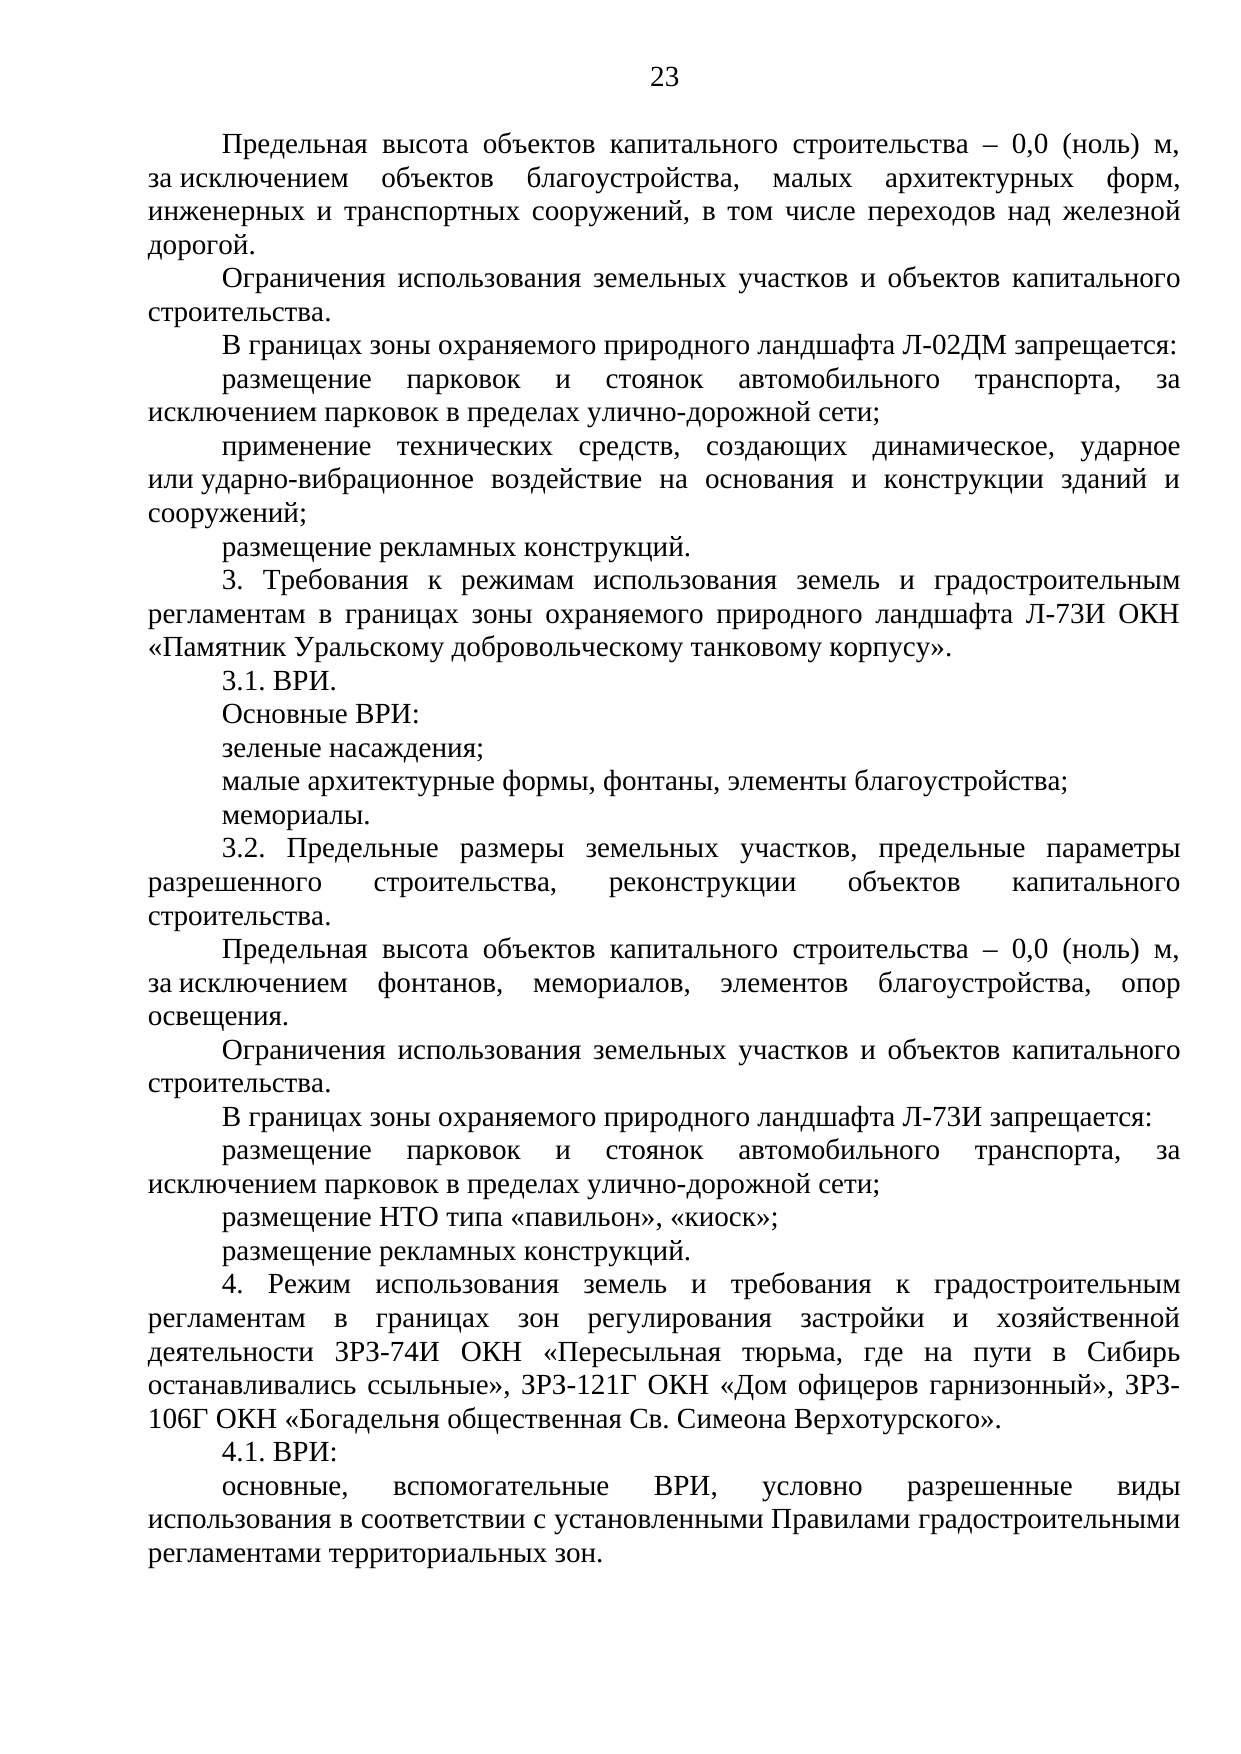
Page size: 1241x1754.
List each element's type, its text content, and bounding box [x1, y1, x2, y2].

text Предельная высота объектов капитального строительства – 0,0 (ноль) м, за исключением фонтанов, мемориалов, элементов благоустройства, опор освещения. [148, 931, 1181, 1032]
text В границах зоны охраняемого природного ландшафта Л-02ДМ запрещается: [148, 327, 1181, 361]
text зеленые насаждения; [148, 730, 1181, 763]
text 4. Режим использования земель и требования к градостроительным регламентам в границах зон регулирования застройки и хозяйственной деятельности ЗРЗ-74И ОКН «Пересыльная тюрьма, где на пути в Сибирь останавливались ссыльные», ЗРЗ-121Г ОКН «Дом офицеров гарнизонный», ЗРЗ-106Г ОКН «Богадельня общественная Св. Симеона Верхотурского». [148, 1267, 1181, 1434]
text применение технических средств, создающих динамическое, ударное или ударно-вибрационное воздействие на основания и конструкции зданий и сооружений; [148, 428, 1181, 529]
text 4.1. ВРИ: [148, 1434, 1181, 1468]
text размещение НТО типа «павильон», «киоск»; [148, 1199, 1181, 1233]
text Ограничения использования земельных участков и объектов капитального строительства. [148, 1032, 1181, 1099]
text размещение рекламных конструкций. [148, 529, 1181, 562]
text Ограничения использования земельных участков и объектов капитального строительства. [148, 260, 1181, 327]
text Предельная высота объектов капитального строительства – 0,0 (ноль) м, за исключением объектов благоустройства, малых архитектурных форм, инженерных и транспортных сооружений, в том числе переходов над железной дорогой. [148, 126, 1181, 260]
text основные, вспомогательные ВРИ, условно разрешенные виды использования в соответствии с установленными Правилами градостроительными регламентами территориальных зон. [148, 1468, 1181, 1568]
text малые архитектурные формы, фонтаны, элементы благоустройства; [148, 763, 1181, 797]
text 3.1. ВРИ. [148, 663, 1181, 696]
text 3. Требования к режимам использования земель и градостроительным регламентам в границах зоны охраняемого природного ландшафта Л-73И ОКН «Памятник Уральскому добровольческому танковому корпусу». [148, 562, 1181, 663]
text Основные ВРИ: [148, 696, 1181, 730]
text размещение парковок и стоянок автомобильного транспорта, за исключением парковок в пределах улично-дорожной сети; [148, 1132, 1181, 1199]
text размещение рекламных конструкций. [148, 1233, 1181, 1267]
text мемориалы. [148, 797, 1181, 831]
text 3.2. Предельные размеры земельных участков, предельные параметры разрешенного строительства, реконструкции объектов капитального строительства. [148, 831, 1181, 931]
text В границах зоны охраняемого природного ландшафта Л-73И запрещается: [148, 1099, 1181, 1132]
text размещение парковок и стоянок автомобильного транспорта, за исключением парковок в пределах улично-дорожной сети; [148, 361, 1181, 428]
